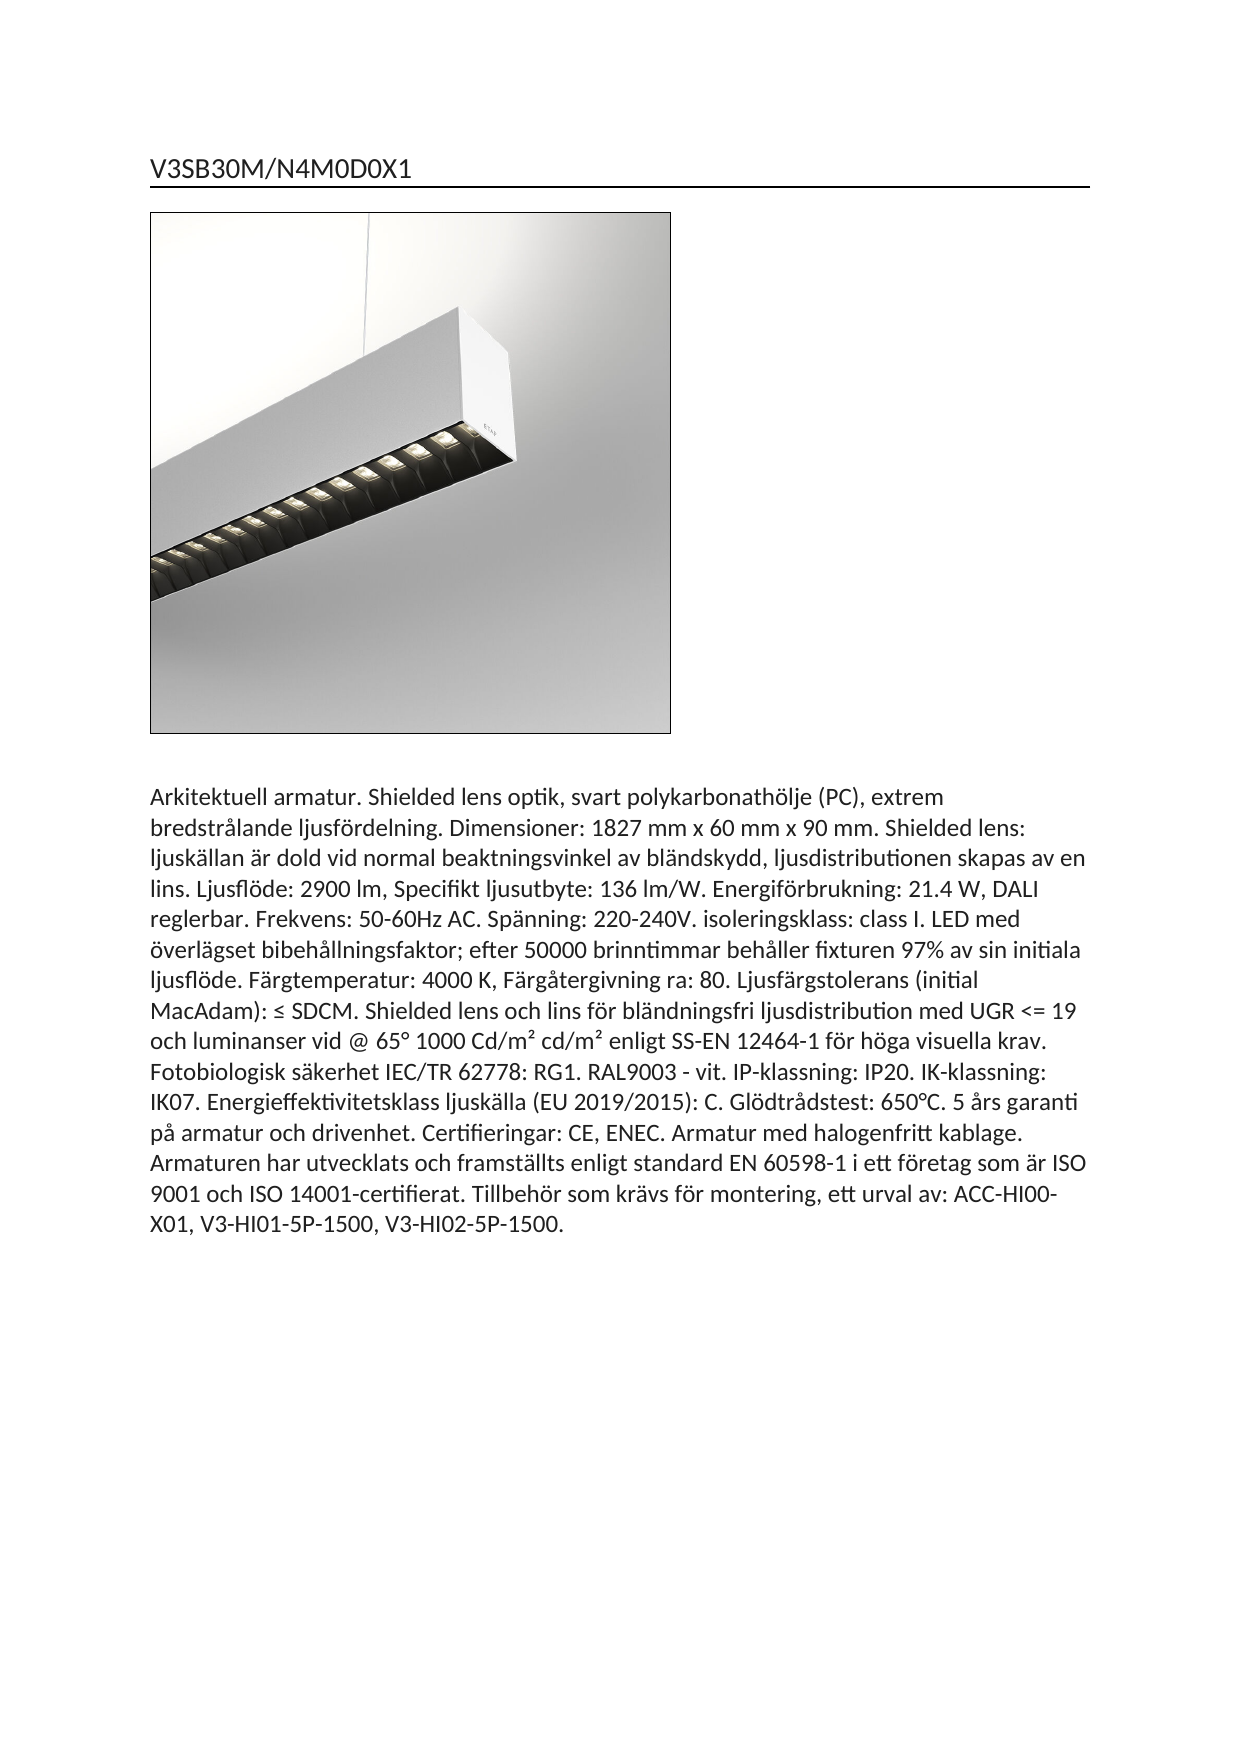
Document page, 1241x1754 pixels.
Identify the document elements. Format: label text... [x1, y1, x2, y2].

text Arkitektuell armatur. Shielded lens optik, svart polykarbonathölje (PC), extrem bredstrålande ljusfördelning. Dimensioner: 1827 mm x 60 mm x 90 mm. Shielded lens: ljuskällan är dold vid normal beaktningsvinkel av bländskydd, ljusdistributionen skapas av en lins. Ljusflöde: 2900 lm, Specifikt ljusutbyte: 136 lm/W. Energiförbrukning: 21.4 W, DALI reglerbar. Frekvens: 50-60Hz AC. Spänning: 220-240V. isoleringsklass: class I. LED med överlägset bibehållningsfaktor; efter 50000 brinntimmar behåller fixturen 97% av sin initiala ljusflöde. Färgtemperatur: 4000 K, Färgåtergivning ra: 80. Ljusfärgstolerans (initial MacAdam): ≤ SDCM. Shielded lens och lins för bländningsfri ljusdistribution med UGR <= 19 och luminanser vid @ 65° 1000 Cd/m² cd/m² enligt SS-EN 12464-1 för höga visuella krav. Fotobiologisk säkerhet IEC/TR 62778: RG1. RAL9003 - vit. IP-klassning: IP20. IK-klassning: IK07. Energieffektivitetsklass ljuskälla (EU 2019/2015): C. Glödtrådstest: 650°C. 5 års garanti på armatur och drivenhet. Certifieringar: CE, ENEC. Armatur med halogenfritt kablage. Armaturen har utvecklats och framställts enligt standard EN 60598-1 i ett företag som är ISO 9001 och ISO 14001-certifierat. Tillbehör som krävs för montering, ett urval av: ACC-HI00-X01, V3-HI01-5P-1500, V3-HI02-5P-1500. [150, 781, 1090, 1239]
text V3SB30M/N4M0D0X1 [150, 150, 1090, 186]
picture [151, 213, 670, 733]
